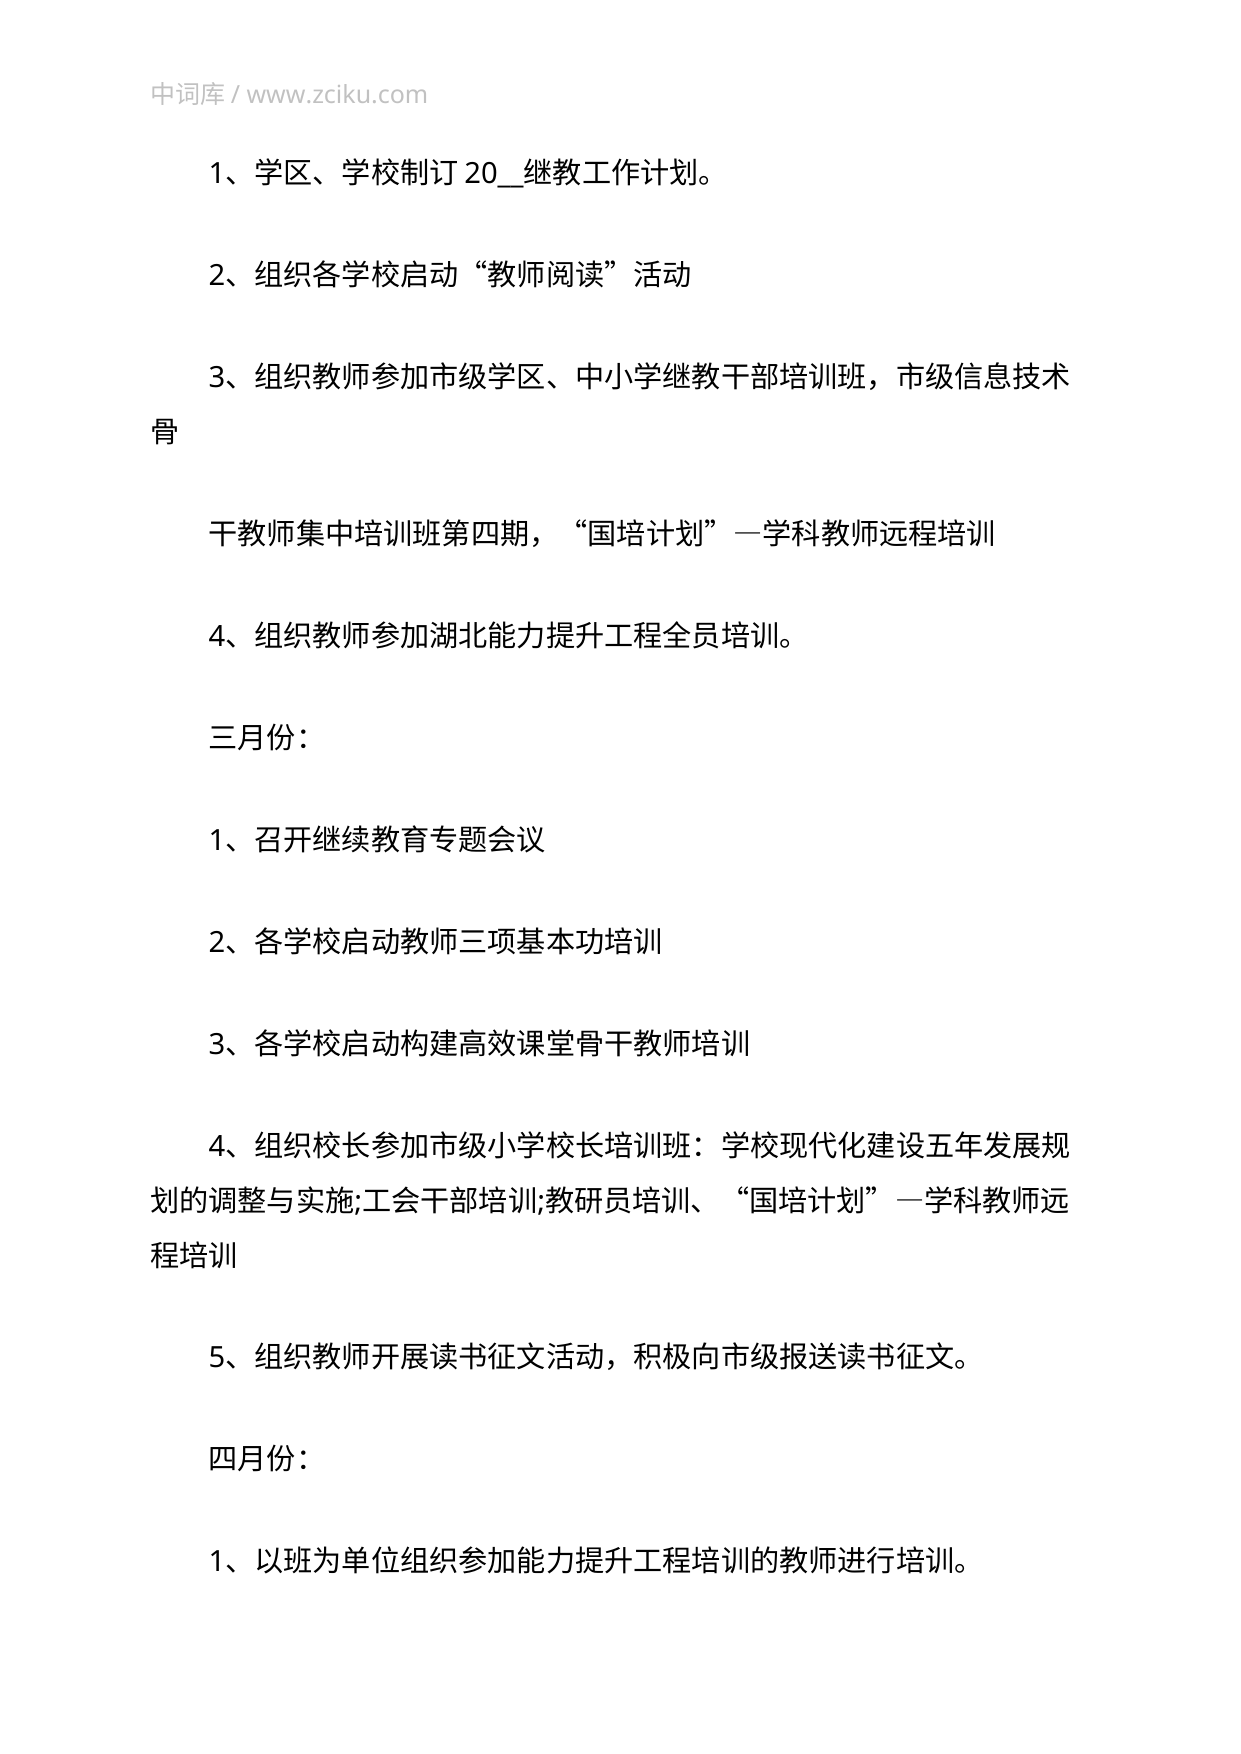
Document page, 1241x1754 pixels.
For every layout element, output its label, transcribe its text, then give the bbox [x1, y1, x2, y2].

text 3、组织教师参加市级学区、中小学继教干部培训班，市级信息技术骨 [150, 354, 1090, 451]
text 3、各学校启动构建高效课堂骨干教师培训 [150, 1020, 1090, 1063]
text 干教师集中培训班第四期，“国培计划”—学科教师远程培训 [150, 511, 1090, 553]
text 三月份： [150, 714, 1090, 757]
text 2、各学校启动教师三项基本功培训 [150, 918, 1090, 961]
text 4、组织教师参加湖北能力提升工程全员培训。 [150, 612, 1090, 655]
text 4、组织校长参加市级小学校长培训班：学校现代化建设五年发展规划的调整与实施;工会干部培训;教研员培训、“国培计划”—学科教师远程培训 [150, 1122, 1090, 1274]
text 1、学区、学校制订20__继教工作计划。 [150, 150, 1090, 192]
text 5、组织教师开展读书征文活动，积极向市级报送读书征文。 [150, 1334, 1090, 1376]
text 1、以班为单位组织参加能力提升工程培训的教师进行培训。 [150, 1538, 1090, 1580]
text 1、召开继续教育专题会议 [150, 816, 1090, 859]
text 2、组织各学校启动“教师阅读”活动 [150, 252, 1090, 294]
text 四月份： [150, 1436, 1090, 1478]
